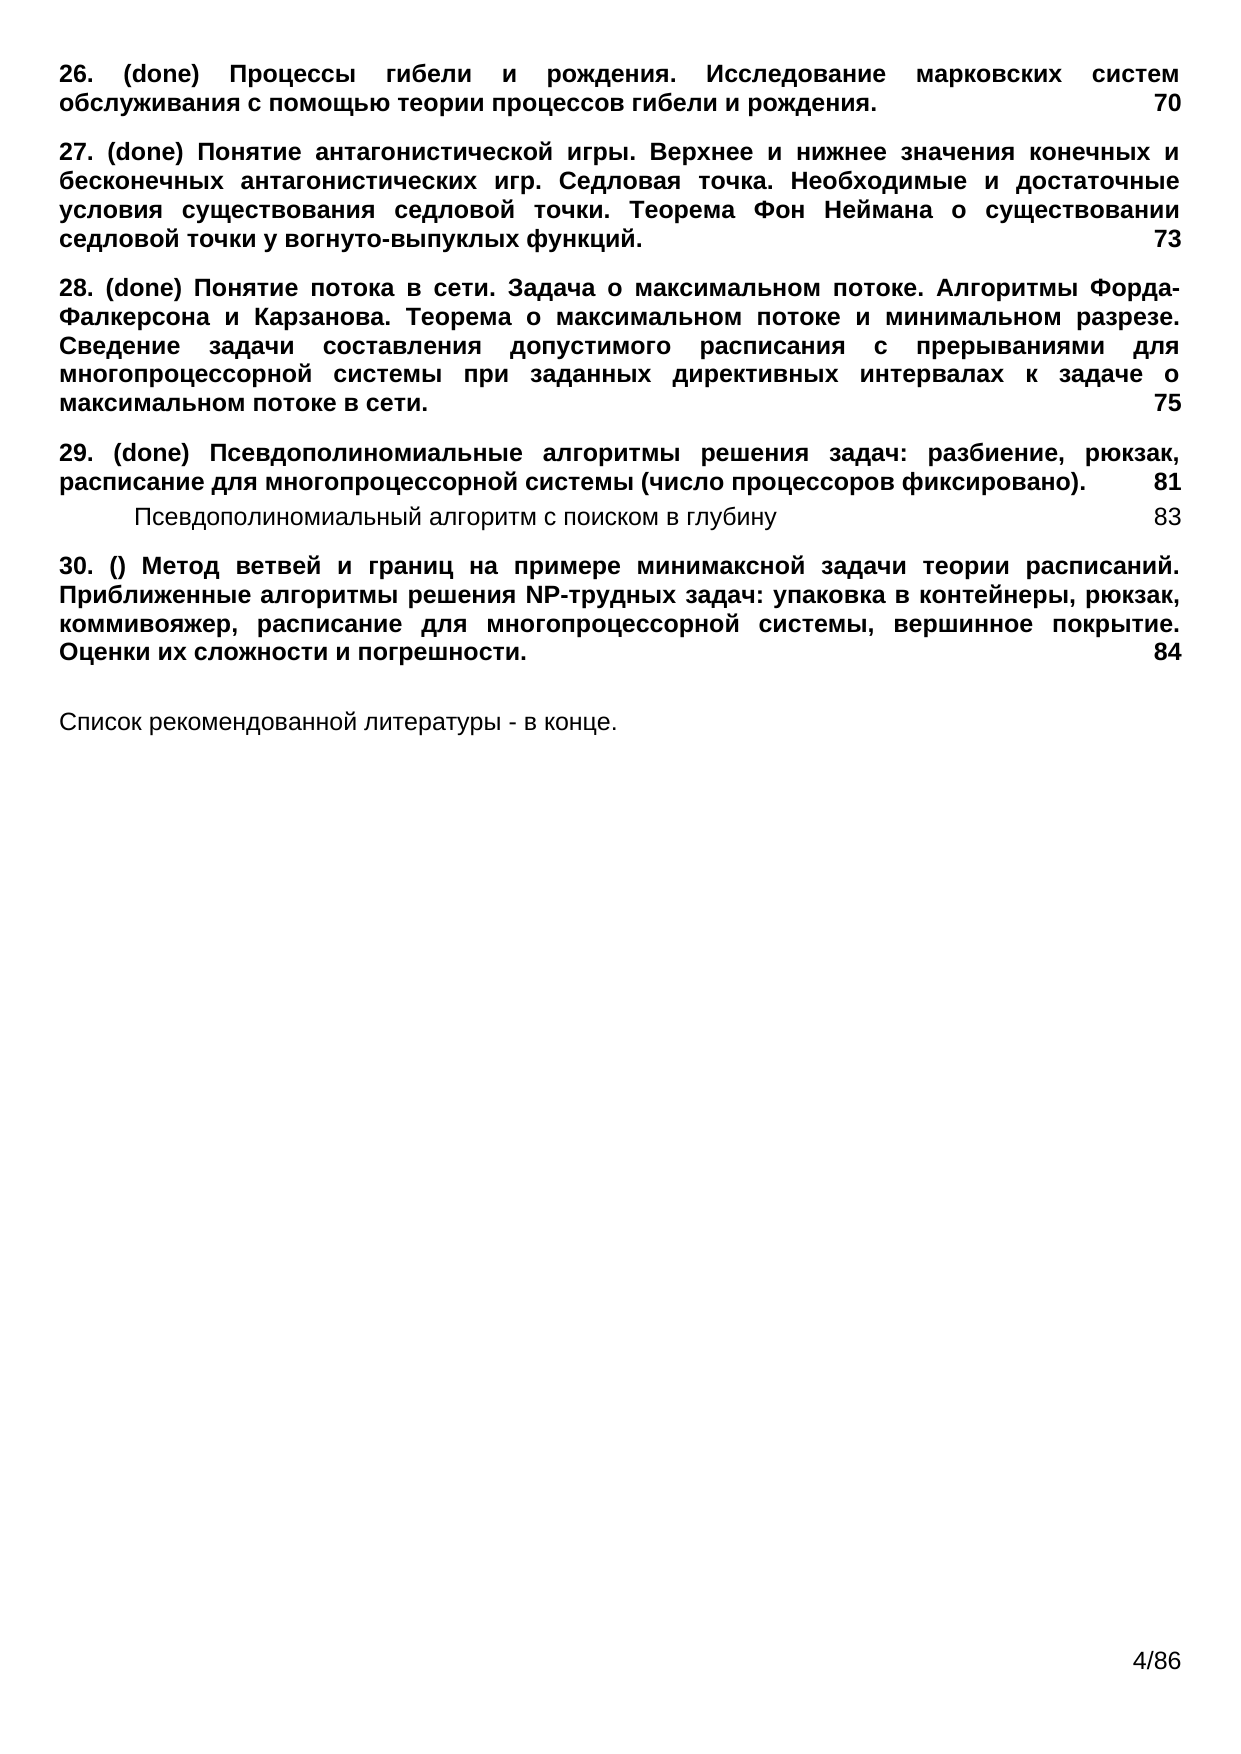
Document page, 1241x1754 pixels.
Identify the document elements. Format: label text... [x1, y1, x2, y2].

text Список рекомендованной литературы - в конце. [59, 707, 1181, 736]
